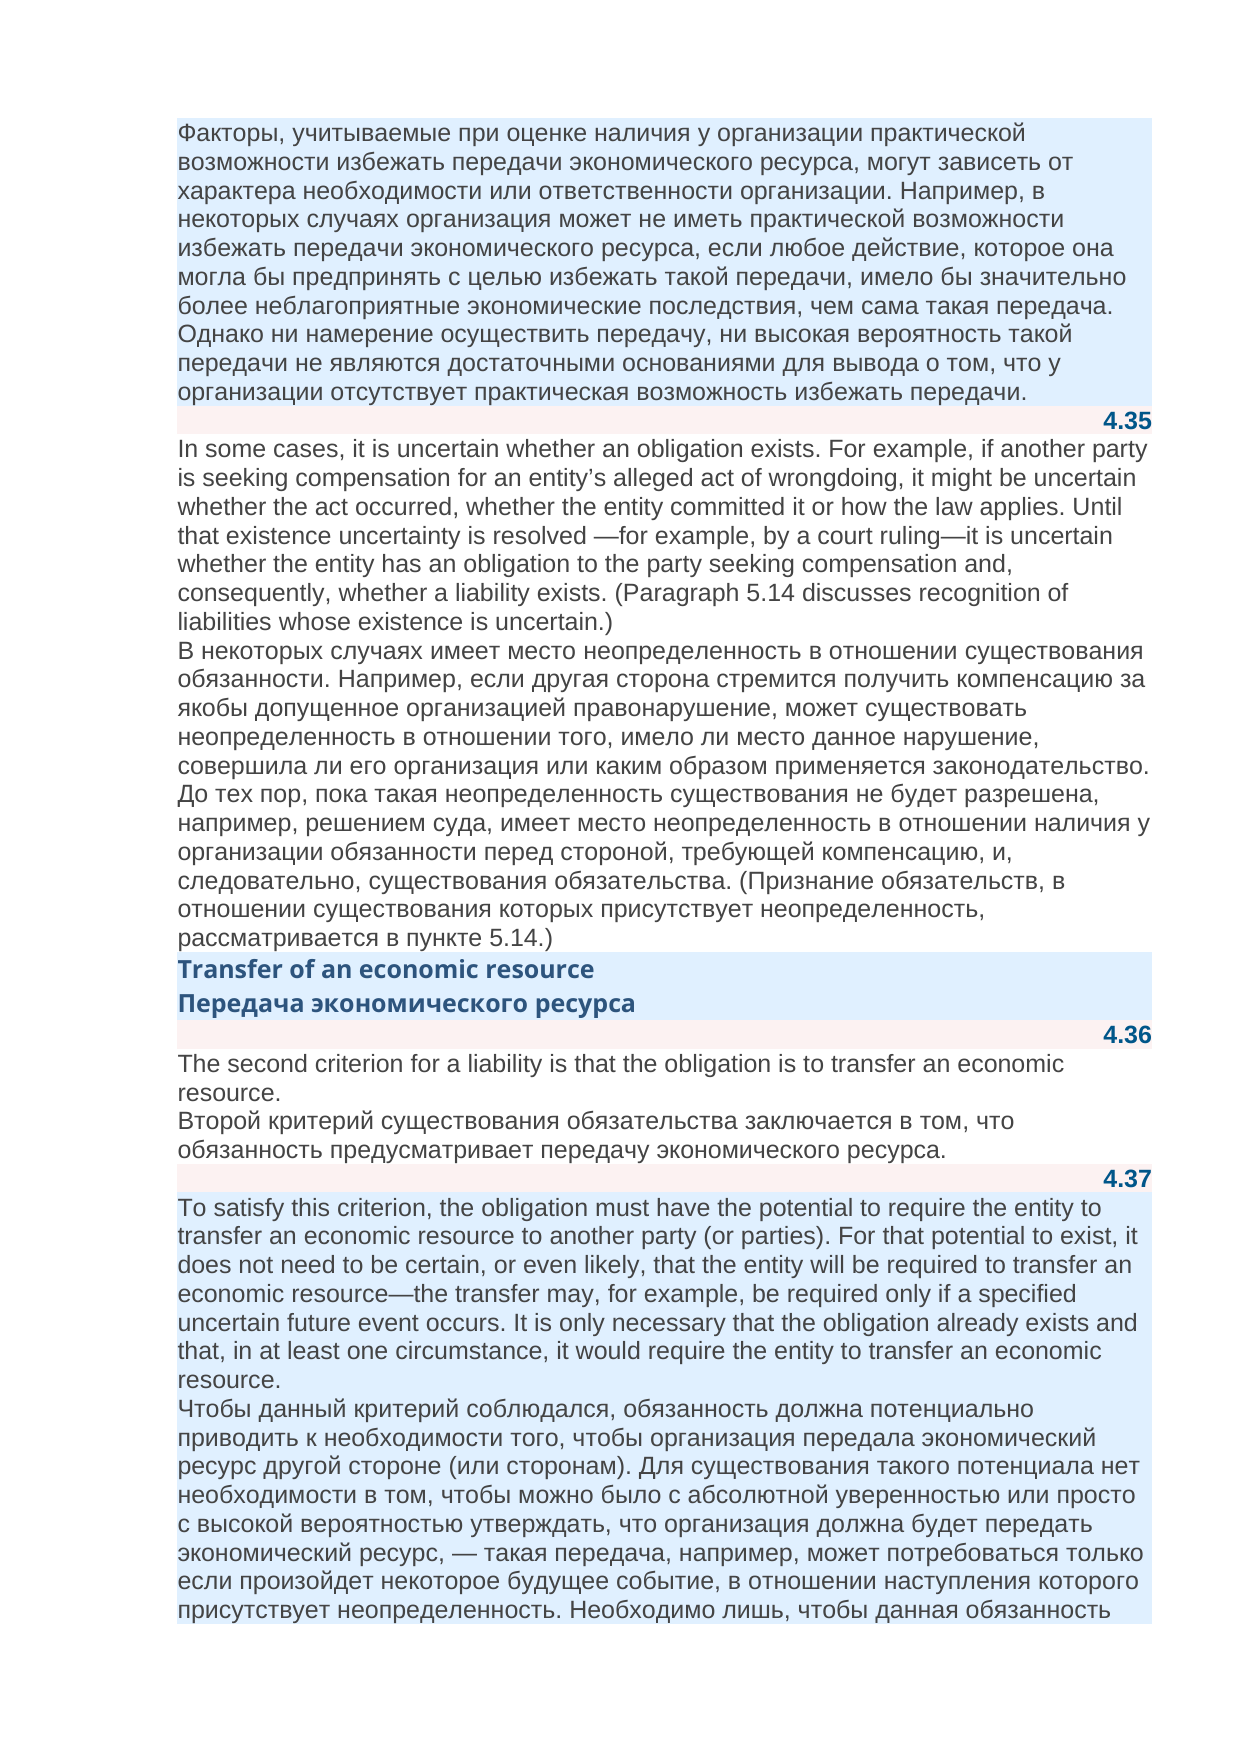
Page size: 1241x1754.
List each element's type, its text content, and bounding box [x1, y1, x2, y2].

text Второй критерий существования обязательства заключается в том, что обязанность предусматривает передачу экономического ресурса. [177, 1106, 1152, 1164]
text The second criterion for a liability is that the obligation is to transfer an economic resource. [177, 1049, 1152, 1106]
text In some cases, it is uncertain whether an obligation exists. For example, if another party is seeking compensation for an entity’s alleged act of wrongdoing, it might be uncertain whether the act occurred, whether the entity committed it or how the law applies. Until that existence uncertainty is resolved —for example, by a court ruling—it is uncertain whether the entity has an obligation to the party seeking compensation and, consequently, whether a liability exists. (Paragraph 5.14 discusses recognition of liabilities whose existence is uncertain.) [177, 434, 1152, 636]
text 4.35 [177, 406, 1152, 434]
text Transfer of an economic resource [177, 952, 1152, 986]
text Факторы, учитываемые при оценке наличия у организации практической возможности избежать передачи экономического ресурса, могут зависеть от характера необходимости или ответственности организации. Например, в некоторых случаях организация может не иметь практической возможности избежать передачи экономического ресурса, если любое действие, которое она могла бы предпринять с целью избежать такой передачи, имело бы значительно более неблагоприятные экономические последствия, чем сама такая передача. Однако ни намерение осуществить передачу, ни высокая вероятность такой передачи не являются достаточными основаниями для вывода о том, что у организации отсутствует практическая возможность избежать передачи. [177, 118, 1152, 406]
text Передача экономического ресурса [177, 986, 1152, 1020]
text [177, 1394, 1152, 1624]
text В некоторых случаях имеет место неопределенность в отношении существования обязанности. Например, если другая сторона стремится получить компенсацию за якобы допущенное организацией правонарушение, может существовать неопределенность в отношении того, имело ли место данное нарушение, совершила ли его организация или каким образом применяется законодательство. До тех пор, пока такая неопределенность существования не будет разрешена, например, решением суда, имеет место неопределенность в отношении наличия у организации обязанности перед стороной, требующей компенсацию, и, следовательно, существования обязательства. (Признание обязательств, в отношении существования которых присутствует неопределенность, рассматривается в пункте 5.14.) [177, 636, 1152, 952]
text To satisfy this criterion, the obligation must have the potential to require the entity to transfer an economic resource to another party (or parties). For that potential to exist, it does not need to be certain, or even likely, that the entity will be required to transfer an economic resource—the transfer may, for example, be required only if a specified uncertain future event occurs. It is only necessary that the obligation already exists and that, in at least one circumstance, it would require the entity to transfer an economic resource. [177, 1192, 1152, 1394]
text 4.37 [177, 1164, 1152, 1192]
text 4.36 [177, 1020, 1152, 1049]
